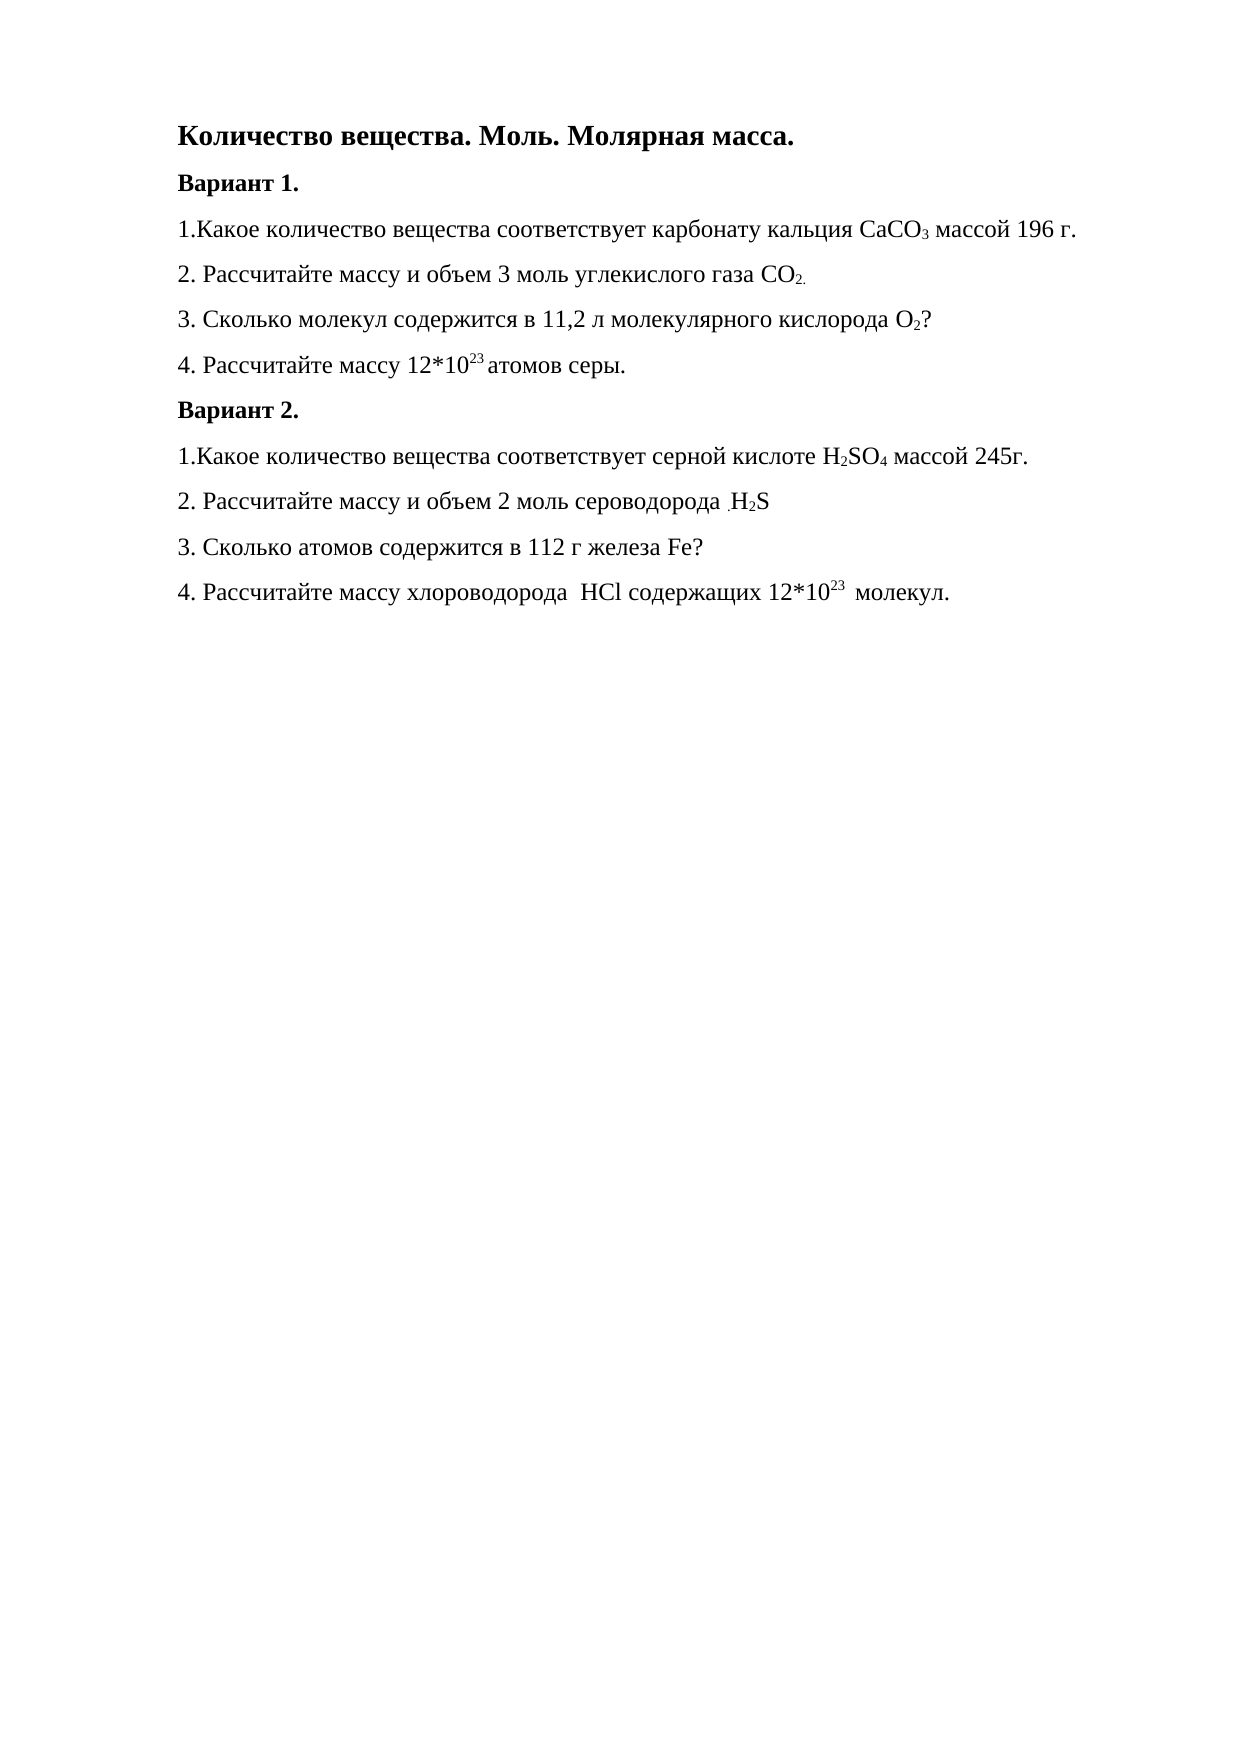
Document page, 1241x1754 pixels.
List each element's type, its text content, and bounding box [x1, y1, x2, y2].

text 2. Рассчитайте массу и объем 3 моль углекислого газа CO2. [177, 259, 1152, 288]
text 4. Рассчитайте массу хлороводорода HCl содержащих 12*1023 молекул. [177, 577, 1152, 606]
text 4. Рассчитайте массу 12*1023 атомов серы. [177, 350, 1152, 379]
text Вариант 2. [177, 395, 1152, 424]
text 2. Рассчитайте массу и объем 2 моль сероводорода .H2S [177, 486, 1152, 515]
text Вариант 1. [177, 168, 1152, 197]
text 3. Сколько атомов содержится в 112 г железа Fe? [177, 532, 1152, 560]
text 1.Какое количество вещества соответствует серной кислоте H2SO4 массой 245г. [177, 441, 1152, 469]
text Количество вещества. Моль. Молярная масса. [177, 118, 1152, 152]
text 1.Какое количество вещества соответствует карбонату кальция CaCO3 массой 196 г. [177, 214, 1152, 242]
text 3. Сколько молекул содержится в 11,2 л молекулярного кислорода O2? [177, 304, 1152, 333]
